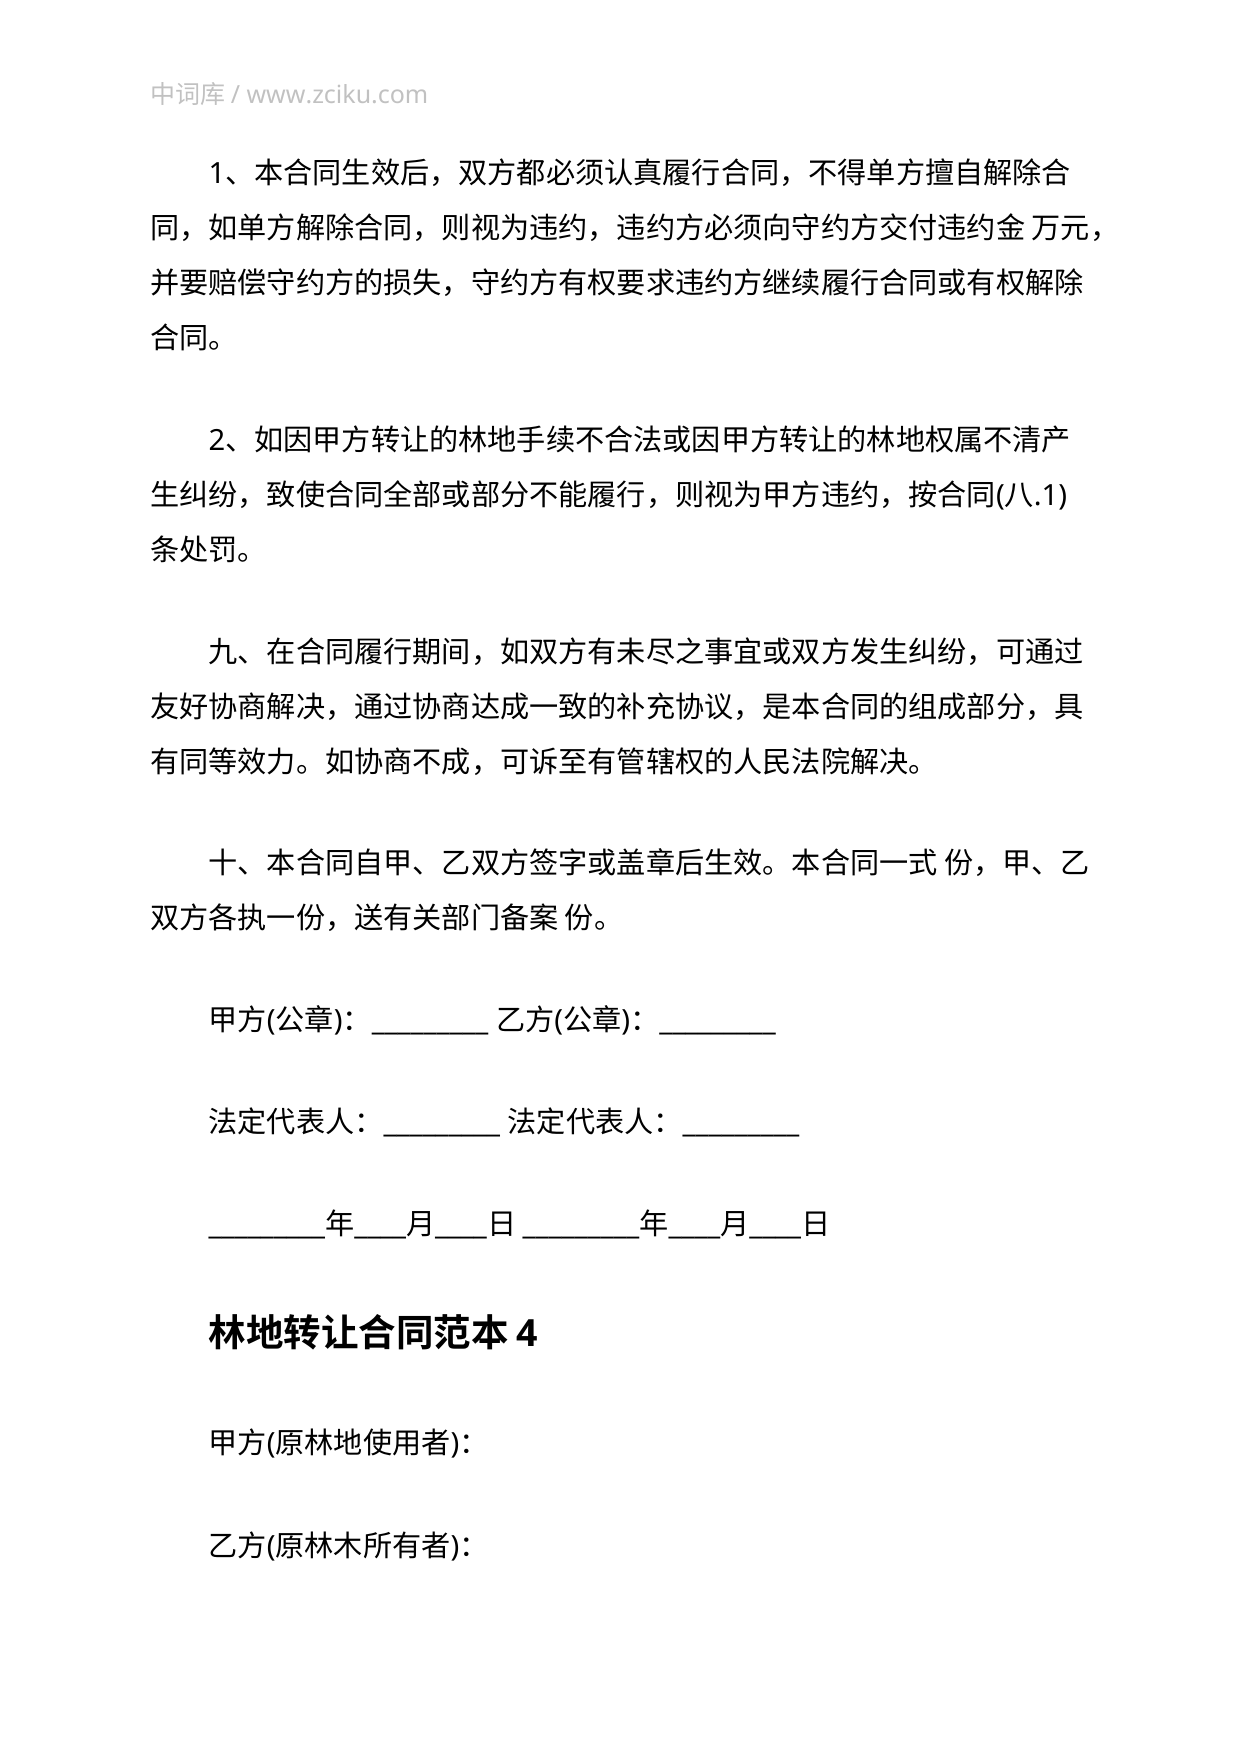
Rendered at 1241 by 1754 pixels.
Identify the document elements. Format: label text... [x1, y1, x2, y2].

text 十、本合同自甲、乙双方签字或盖章后生效。本合同一式 份，甲、乙双方各执一份，送有关部门备案 份。 [150, 840, 1090, 937]
text 林地转让合同范本4 [150, 1302, 1090, 1357]
text 2、如因甲方转让的林地手续不合法或因甲方转让的林地权属不清产生纠纷，致使合同全部或部分不能履行，则视为甲方违约，按合同(八.1)条处罚。 [150, 417, 1090, 569]
text 乙方(原林木所有者)： [150, 1522, 1090, 1564]
text 法定代表人：_________ 法定代表人：_________ [150, 1098, 1090, 1141]
text 九、在合同履行期间，如双方有未尽之事宜或双方发生纠纷，可通过友好协商解决，通过协商达成一致的补充协议，是本合同的组成部分，具有同等效力。如协商不成，可诉至有管辖权的人民法院解决。 [150, 628, 1090, 780]
text _________年____月____日 _________年____月____日 [150, 1201, 1090, 1243]
text 1、本合同生效后，双方都必须认真履行合同，不得单方擅自解除合同，如单方解除合同，则视为违约，违约方必须向守约方交付违约金 万元，并要赔偿守约方的损失，守约方有权要求违约方继续履行合同或有权解除合同。 [150, 150, 1090, 357]
text 甲方(公章)：_________ 乙方(公章)：_________ [150, 997, 1090, 1039]
text 甲方(原林地使用者)： [150, 1420, 1090, 1462]
